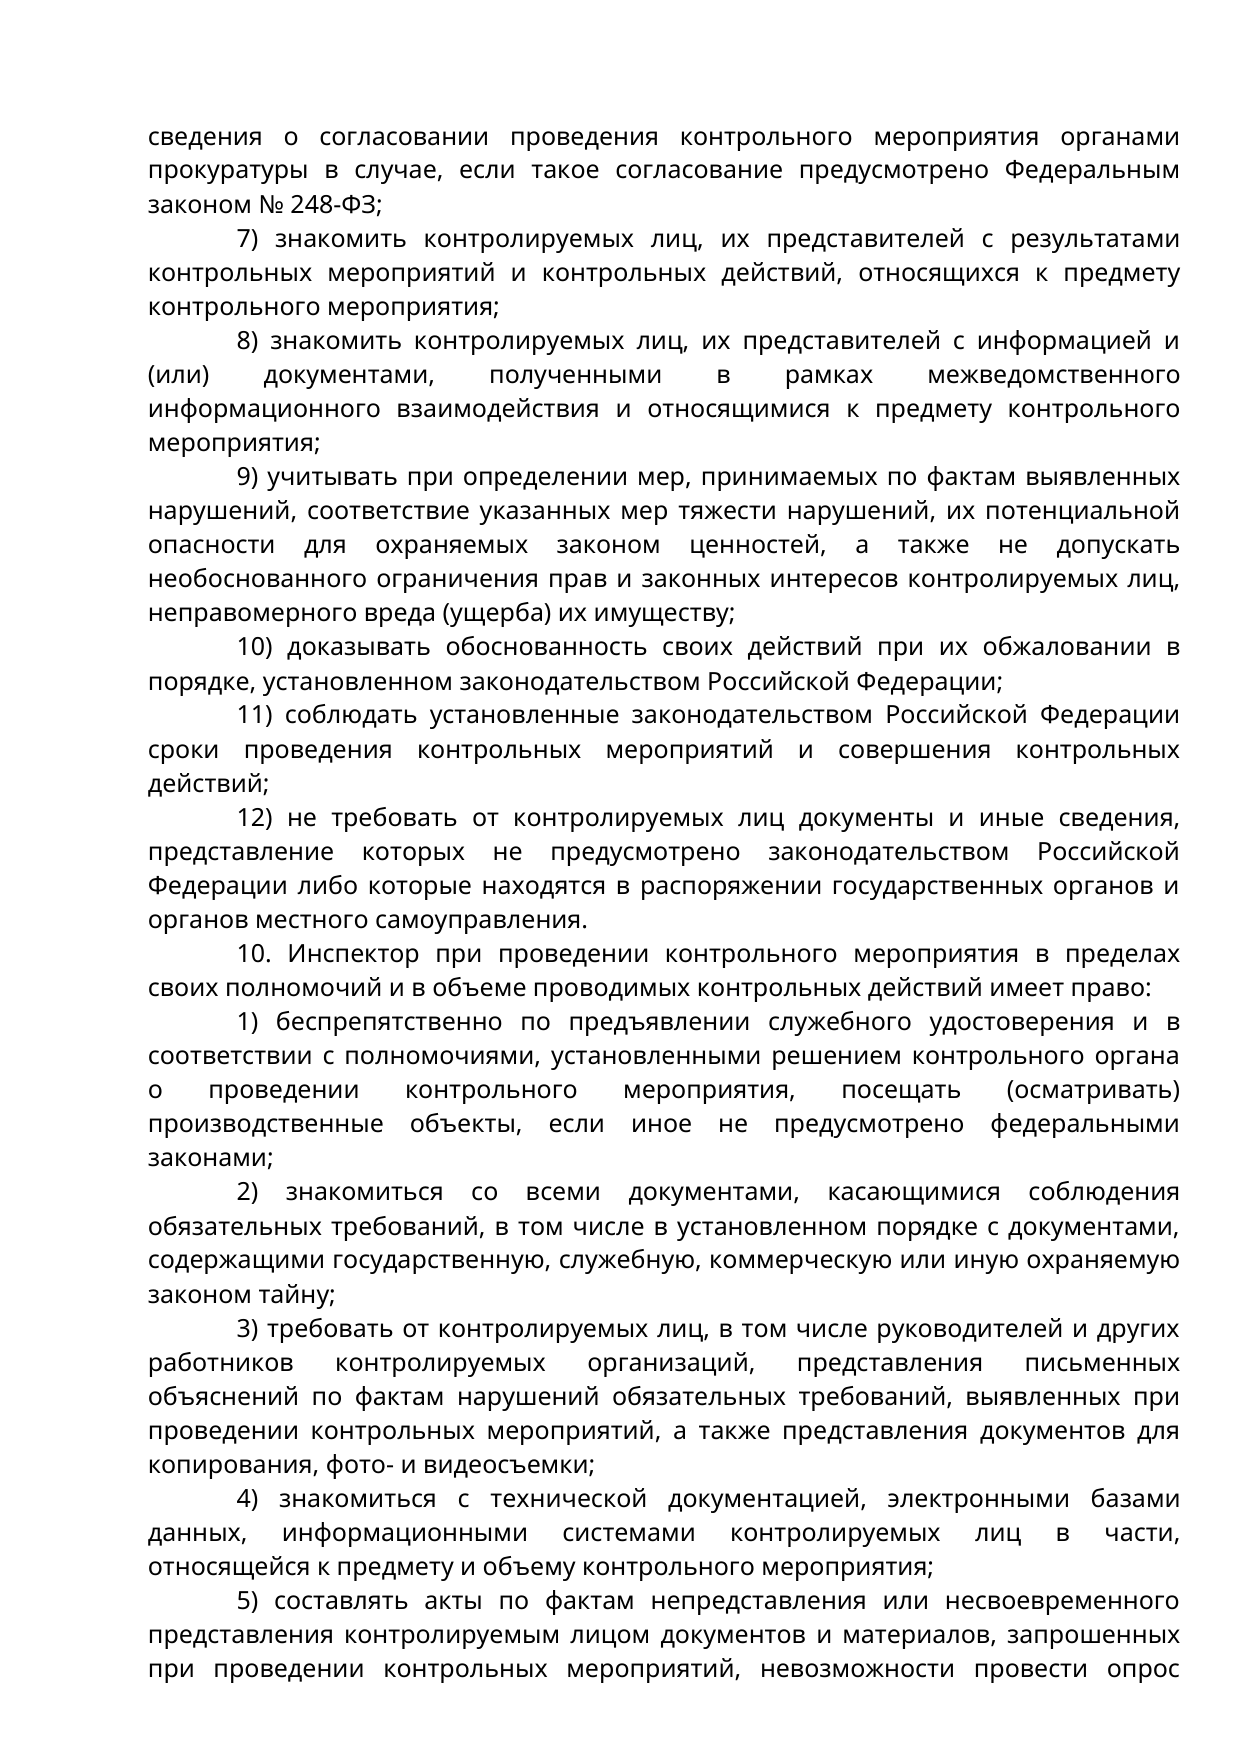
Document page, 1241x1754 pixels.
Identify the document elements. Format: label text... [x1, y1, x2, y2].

list 8) знакомить контролируемых лиц, их представителей с информацией и (или) документами, полученными в рамках межведомственного информационного взаимодействия и относящимися к предмету контрольного мероприятия; [148, 322, 1181, 459]
list 2) знакомиться со всеми документами, касающимися соблюдения обязательных требований, в том числе в установленном порядке с документами, содержащими государственную, служебную, коммерческую или иную охраняемую законом тайну; [148, 1174, 1181, 1310]
list 4) знакомиться с технической документацией, электронными базами данных, информационными системами контролируемых лиц в части, относящейся к предмету и объему контрольного мероприятия; [148, 1481, 1181, 1583]
list 10. Инспектор при проведении контрольного мероприятия в пределах своих полномочий и в объеме проводимых контрольных действий имеет право: [148, 936, 1181, 1004]
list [148, 1583, 1181, 1685]
list 1) беспрепятственно по предъявлении служебного удостоверения и в соответствии с полномочиями, установленными решением контрольного органа о проведении контрольного мероприятия, посещать (осматривать) производственные объекты, если иное не предусмотрено федеральными законами; [148, 1004, 1181, 1174]
list 11) соблюдать установленные законодательством Российской Федерации сроки проведения контрольных мероприятий и совершения контрольных действий; [148, 697, 1181, 799]
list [148, 118, 1181, 220]
list 12) не требовать от контролируемых лиц документы и иные сведения, представление которых не предусмотрено законодательством Российской Федерации либо которые находятся в распоряжении государственных органов и органов местного самоуправления. [148, 799, 1181, 936]
list 7) знакомить контролируемых лиц, их представителей с результатами контрольных мероприятий и контрольных действий, относящихся к предмету контрольного мероприятия; [148, 220, 1181, 322]
list 9) учитывать при определении мер, принимаемых по фактам выявленных нарушений, соответствие указанных мер тяжести нарушений, их потенциальной опасности для охраняемых законом ценностей, а также не допускать необоснованного ограничения прав и законных интересов контролируемых лиц, неправомерного вреда (ущерба) их имуществу; [148, 459, 1181, 629]
list 10) доказывать обоснованность своих действий при их обжаловании в порядке, установленном законодательством Российской Федерации; [148, 629, 1181, 697]
list 3) требовать от контролируемых лиц, в том числе руководителей и других работников контролируемых организаций, представления письменных объяснений по фактам нарушений обязательных требований, выявленных при проведении контрольных мероприятий, а также представления документов для копирования, фото- и видеосъемки; [148, 1310, 1181, 1481]
